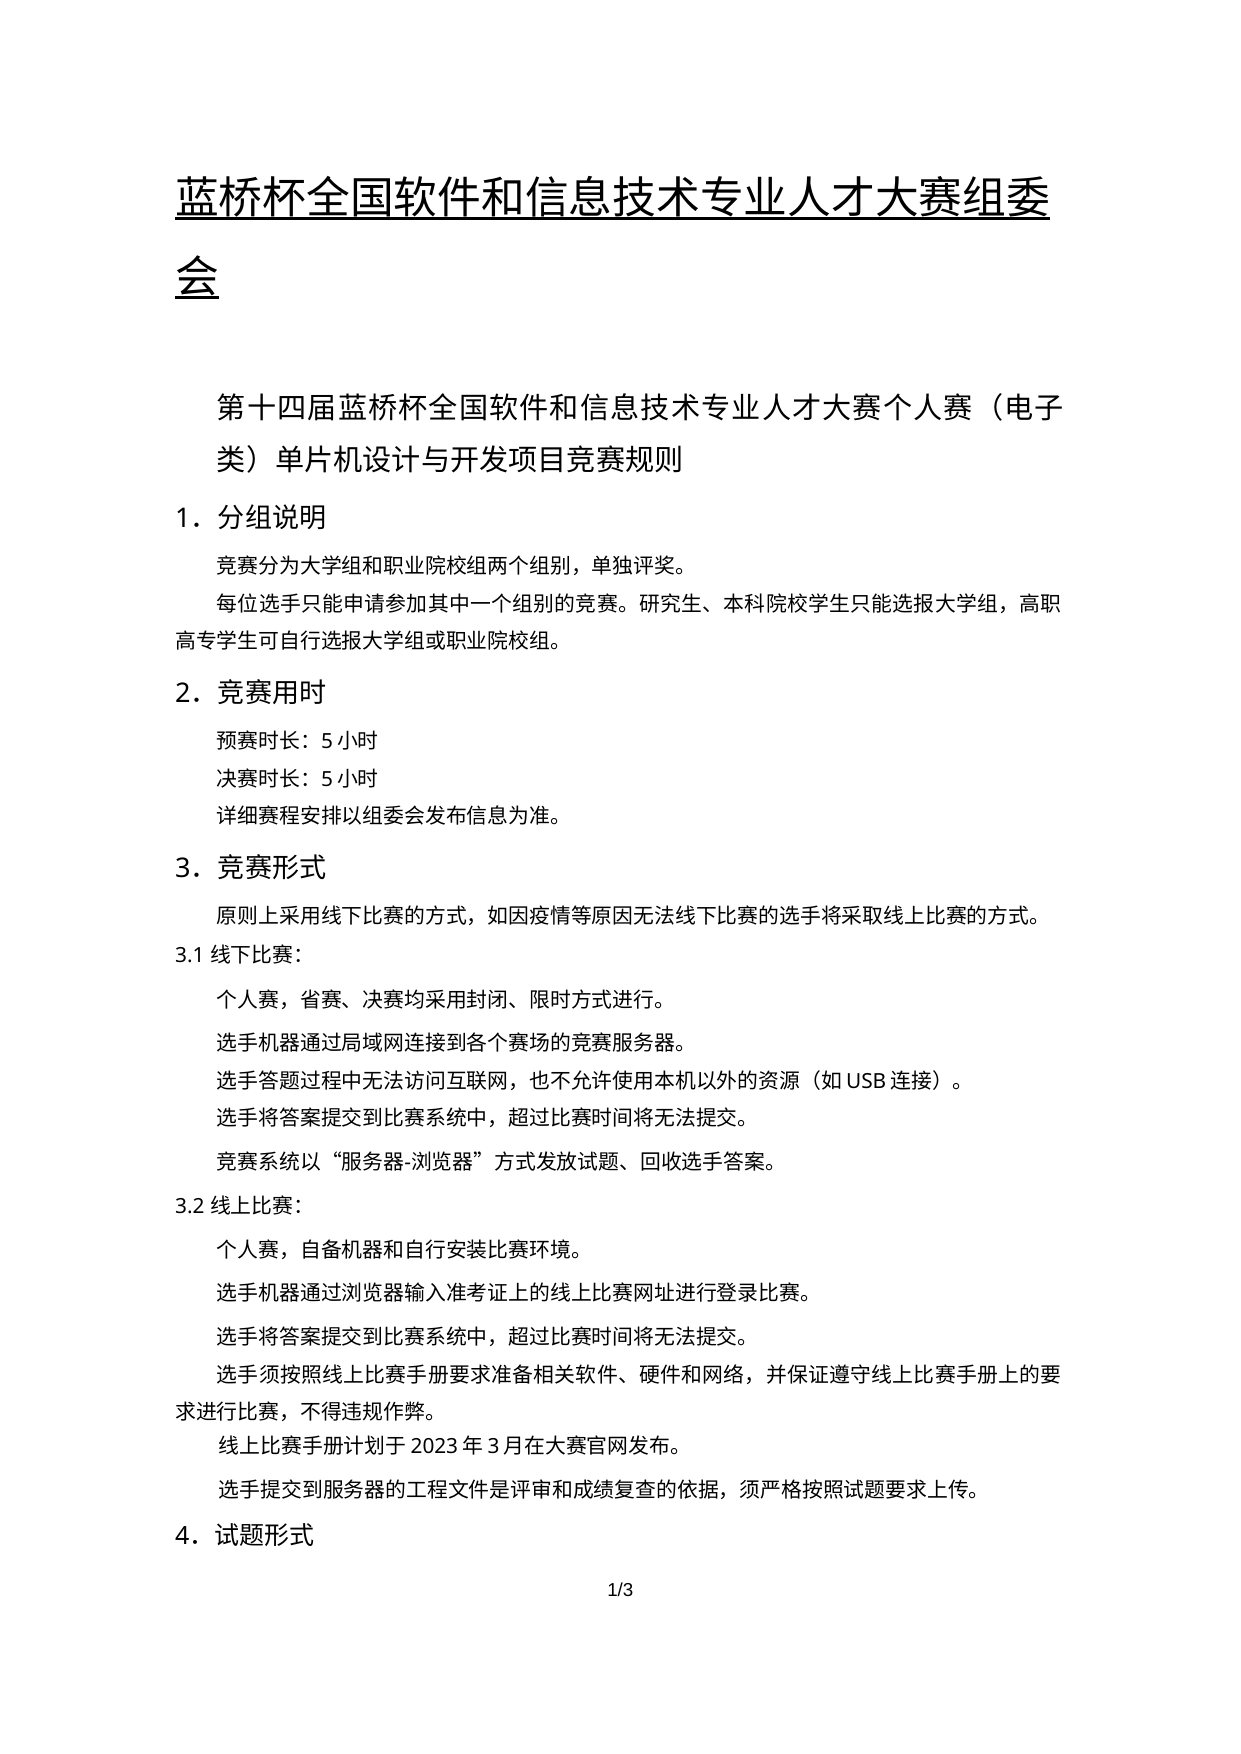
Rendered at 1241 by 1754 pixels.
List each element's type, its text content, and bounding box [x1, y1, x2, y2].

text 1．分组说明 [175, 487, 1065, 537]
text 决赛时长：5小时 [175, 756, 1065, 794]
text 线上比赛手册计划于2023年3月在大赛官网发布。 [175, 1427, 1065, 1460]
text 选手机器通过浏览器输入准考证上的线上比赛网址进行登录比赛。 [175, 1271, 1065, 1308]
text 预赛时长：5小时 [175, 719, 1065, 756]
text 选手须按照线上比赛手册要求准备相关软件、硬件和网络，并保证遵守线上比赛手册上的要求进行比赛，不得违规作弊。 [175, 1352, 1065, 1427]
text 竞赛系统以“服务器-浏览器”方式发放试题、回收选手答案。 [175, 1139, 1065, 1177]
text 选手将答案提交到比赛系统中，超过比赛时间将无法提交。 [175, 1314, 1065, 1352]
text 详细赛程安排以组委会发布信息为准。 [175, 794, 1065, 831]
text 3．竞赛形式 [175, 837, 1065, 887]
text 每位选手只能申请参加其中一个组别的竞赛。研究生、本科院校学生只能选报大学组，高职高专学生可自行选报大学组或职业院校组。 [175, 581, 1065, 656]
text 4．试题形式 [175, 1514, 1065, 1552]
text 3.2 线上比赛： [175, 1183, 1065, 1221]
text 第十四届蓝桥杯全国软件和信息技术专业人才大赛个人赛（电子类）单片机设计与开发项目竞赛规则 [217, 377, 1065, 481]
text 选手将答案提交到比赛系统中，超过比赛时间将无法提交。 [175, 1096, 1065, 1133]
text 竞赛分为大学组和职业院校组两个组别，单独评奖。 [175, 544, 1065, 581]
text 个人赛，自备机器和自行安装比赛环境。 [175, 1227, 1065, 1264]
text 选手机器通过局域网连接到各个赛场的竞赛服务器。 [175, 1021, 1065, 1058]
text 选手提交到服务器的工程文件是评审和成绩复查的依据，须严格按照试题要求上传。 [175, 1471, 1065, 1504]
text 选手答题过程中无法访问互联网，也不允许使用本机以外的资源（如USB连接）。 [175, 1058, 1065, 1096]
text 2．竞赛用时 [175, 662, 1065, 712]
text 原则上采用线下比赛的方式，如因疫情等原因无法线下比赛的选手将采取线上比赛的方式。 [175, 894, 1065, 931]
text 个人赛，省赛、决赛均采用封闭、限时方式进行。 [175, 977, 1065, 1014]
text 3.1 线下比赛： [175, 931, 1065, 971]
text 蓝桥杯全国软件和信息技术专业人才大赛组委会 [175, 150, 1065, 308]
